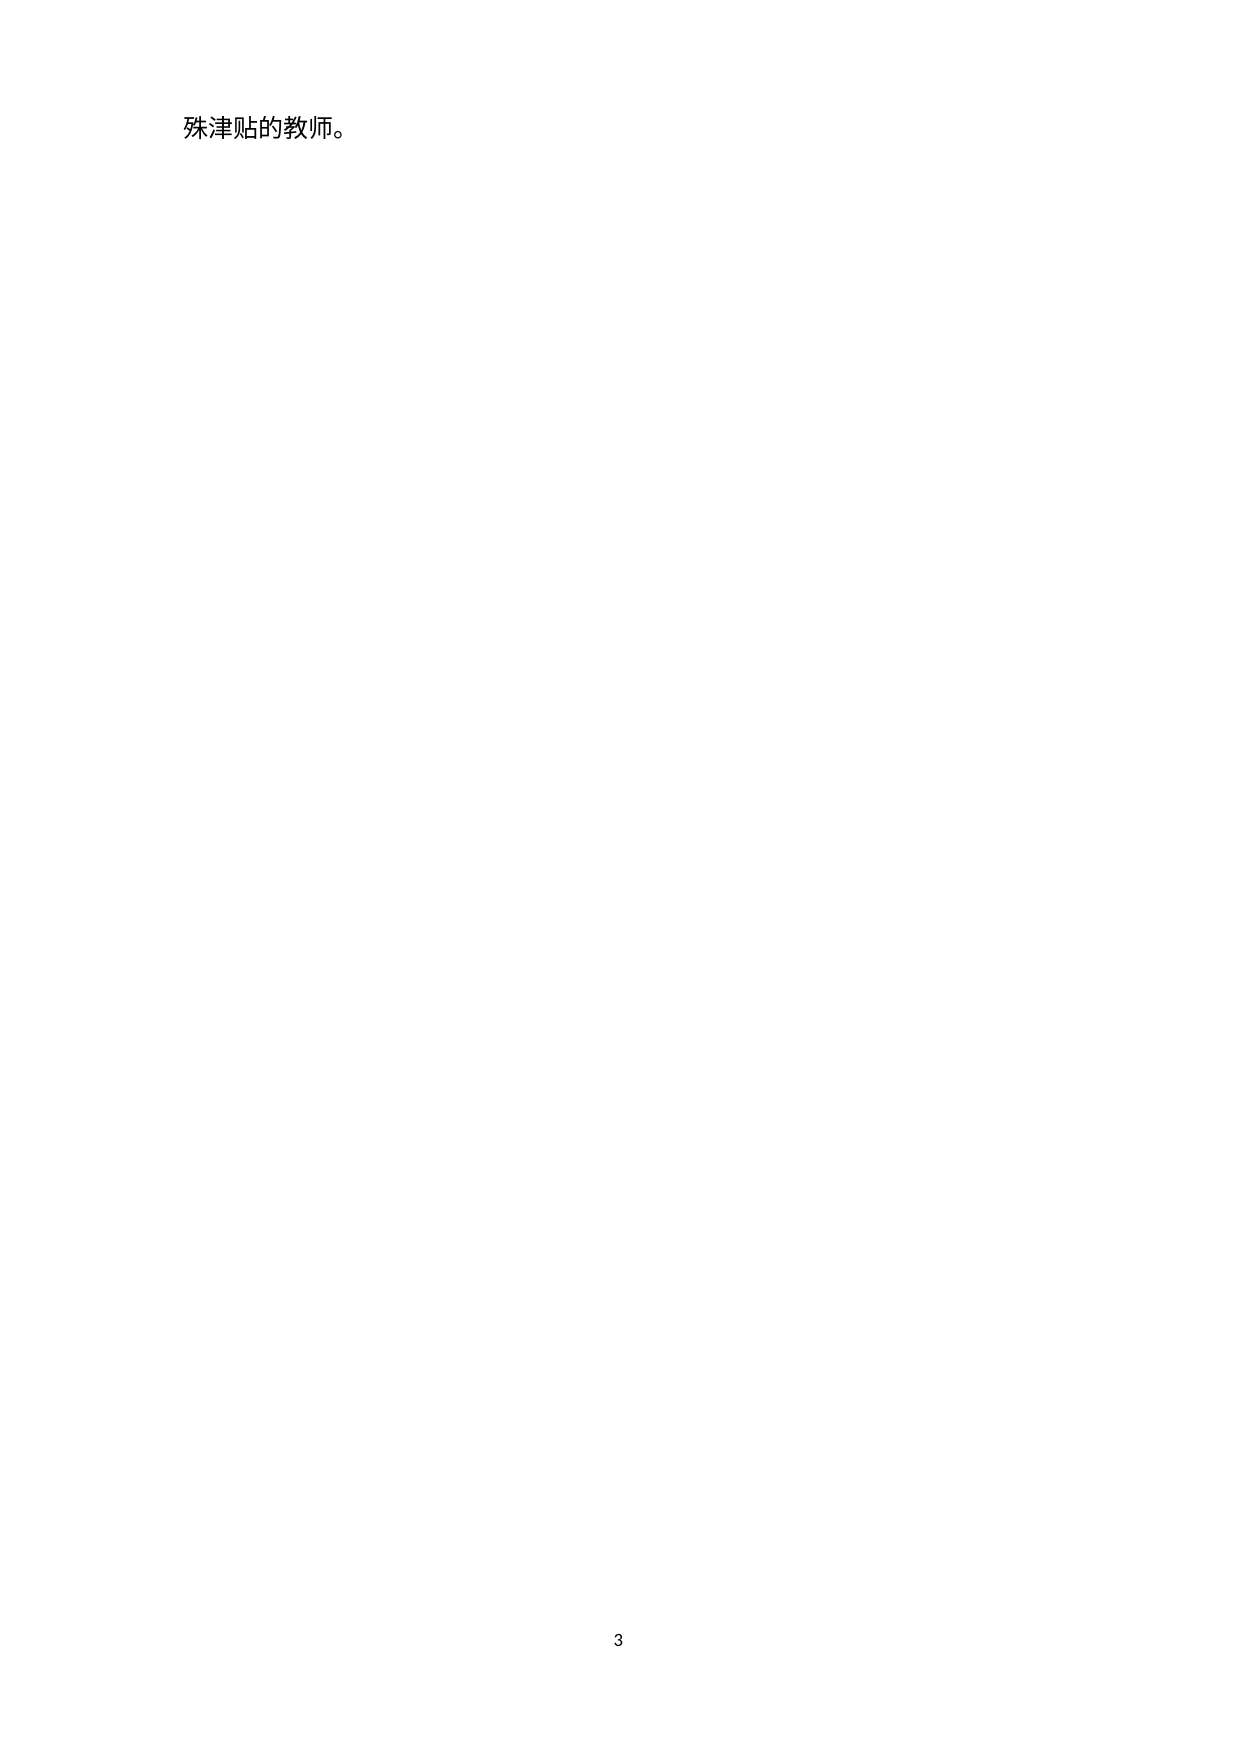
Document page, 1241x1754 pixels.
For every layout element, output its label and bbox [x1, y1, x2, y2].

text [183, 94, 1053, 159]
